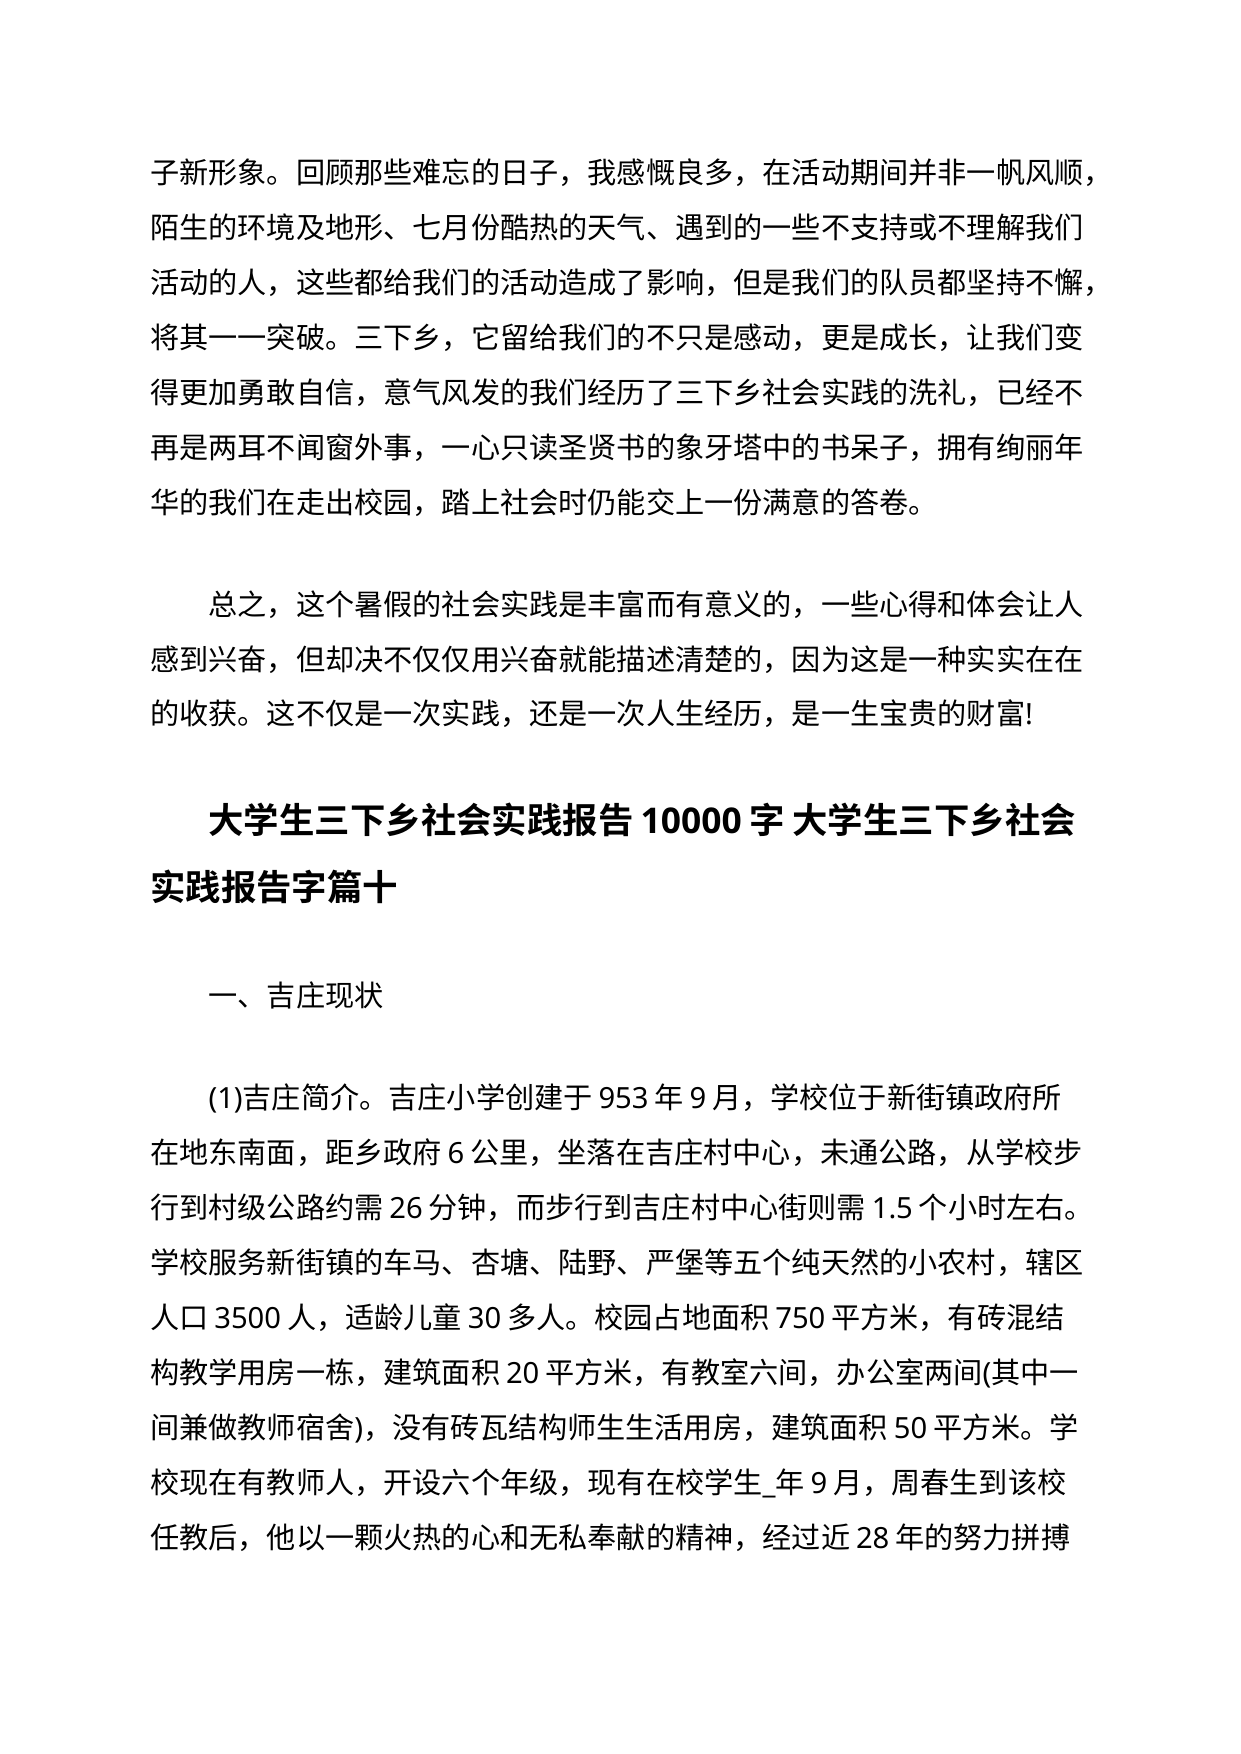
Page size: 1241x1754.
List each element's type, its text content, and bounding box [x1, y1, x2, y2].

text 总之，这个暑假的社会实践是丰富而有意义的，一些心得和体会让人感到兴奋，但却决不仅仅用兴奋就能描述清楚的，因为这是一种实实在在的收获。这不仅是一次实践，还是一次人生经历，是一生宝贵的财富! [150, 581, 1090, 733]
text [150, 150, 1090, 522]
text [150, 1075, 1090, 1557]
text 大学生三下乡社会实践报告10000字 大学生三下乡社会实践报告字篇十 [150, 793, 1090, 911]
text 一、吉庄现状 [150, 973, 1090, 1015]
